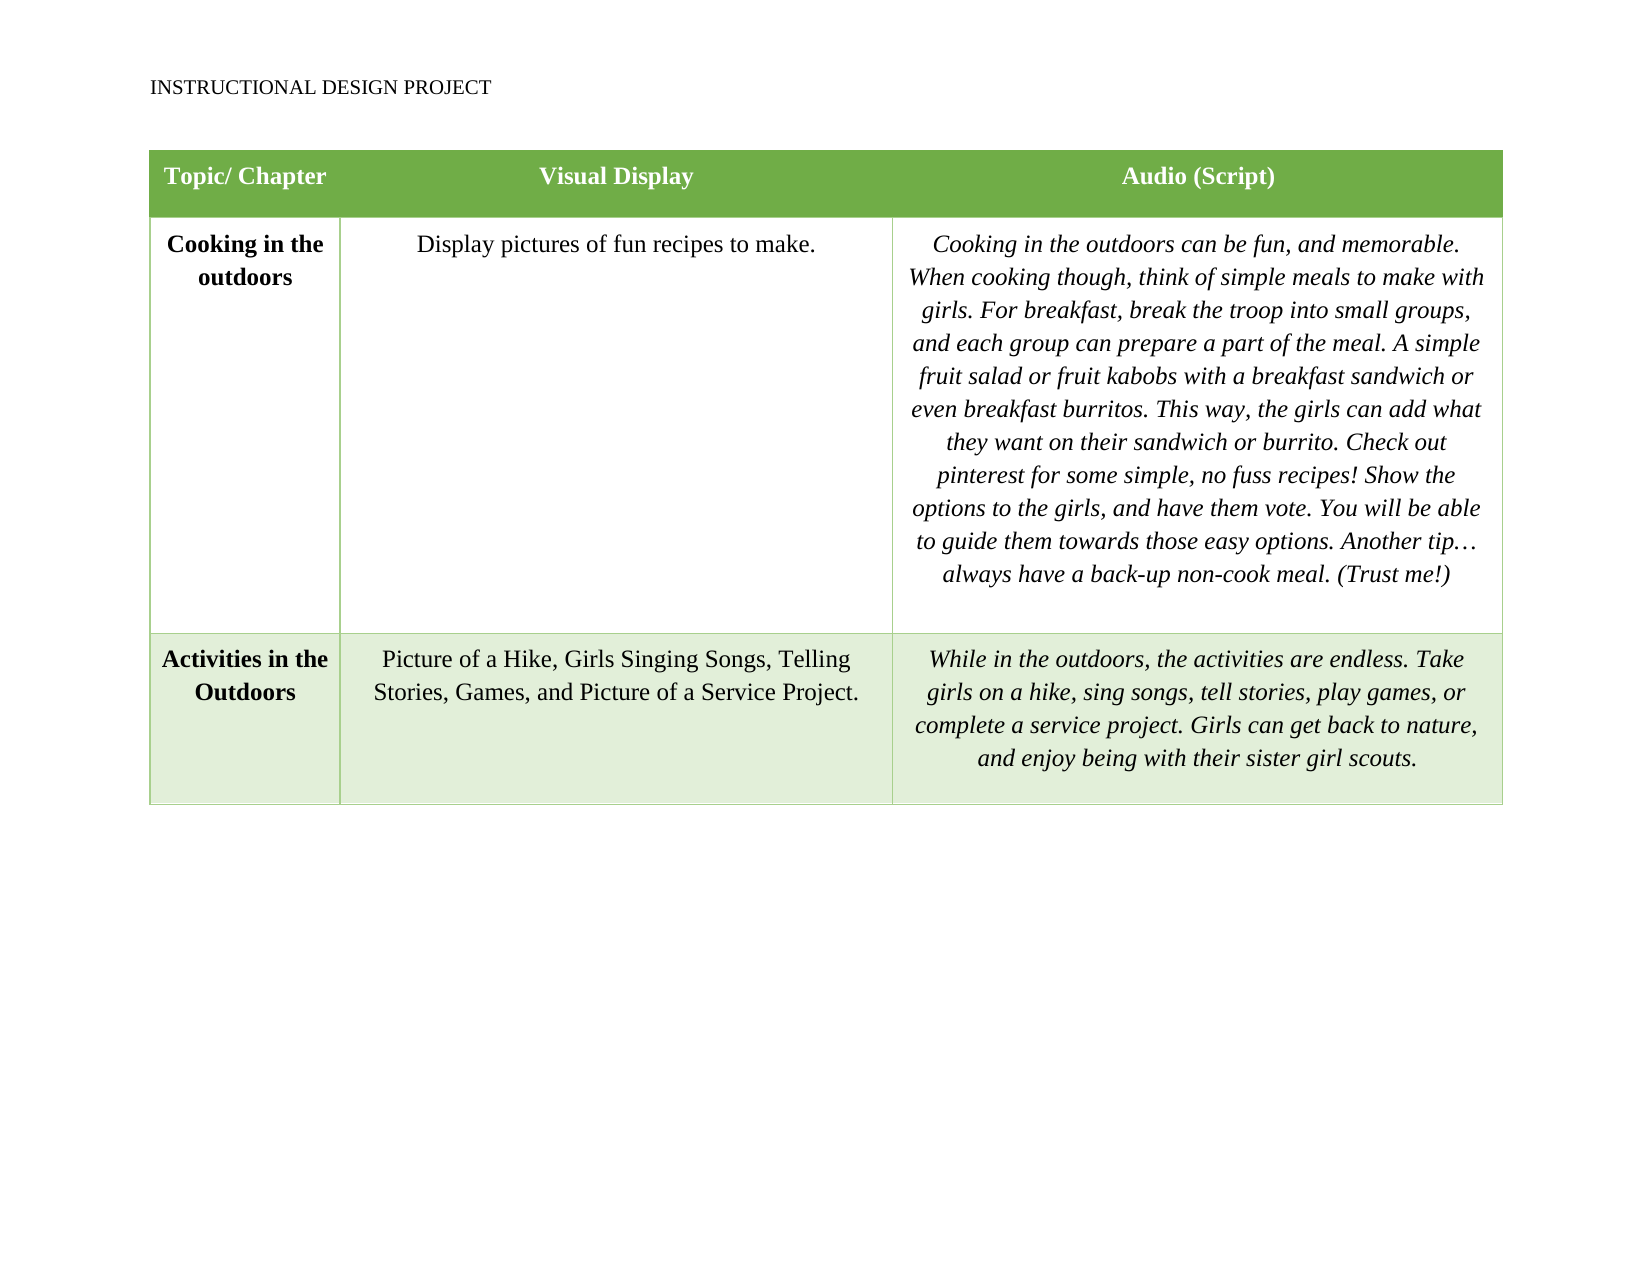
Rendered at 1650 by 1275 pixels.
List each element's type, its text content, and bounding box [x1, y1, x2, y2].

table_cell Picture of a Hike, Girls Singing Songs, Telling Stories, Games, and Picture of a Service Project. [341, 634, 892, 803]
table_header Topic/ Chapter [151, 151, 339, 217]
table_cell Cooking in the outdoors can be fun, and memorable. When cooking though, think of simple meals to make with girls. For breakfast, break the troop into small groups, and each group can prepare a part of the meal. A simple fruit salad or fruit kabobs with a breakfast sandwich or even breakfast burritos. This way, the girls can add what they want on their sandwich or burrito. Check out pinterest for some simple, no fuss recipes! Show the options to the girls, and have them vote. You will be able to guide them towards those easy options. Another tip…always have a back-up non-cook meal. (Trust me!) [893, 218, 1502, 633]
table_cell While in the outdoors, the activities are endless. Take girls on a hike, sing songs, tell stories, play games, or complete a service project. Girls can get back to nature, and enjoy being with their sister girl scouts. [893, 634, 1502, 803]
table_cell Activities in the Outdoors [151, 634, 339, 803]
table_header Audio (Script) [893, 151, 1502, 217]
table_cell Cooking in the outdoors [151, 218, 339, 633]
table_header Visual Display [341, 151, 892, 217]
table_cell Display pictures of fun recipes to make. [341, 218, 892, 633]
